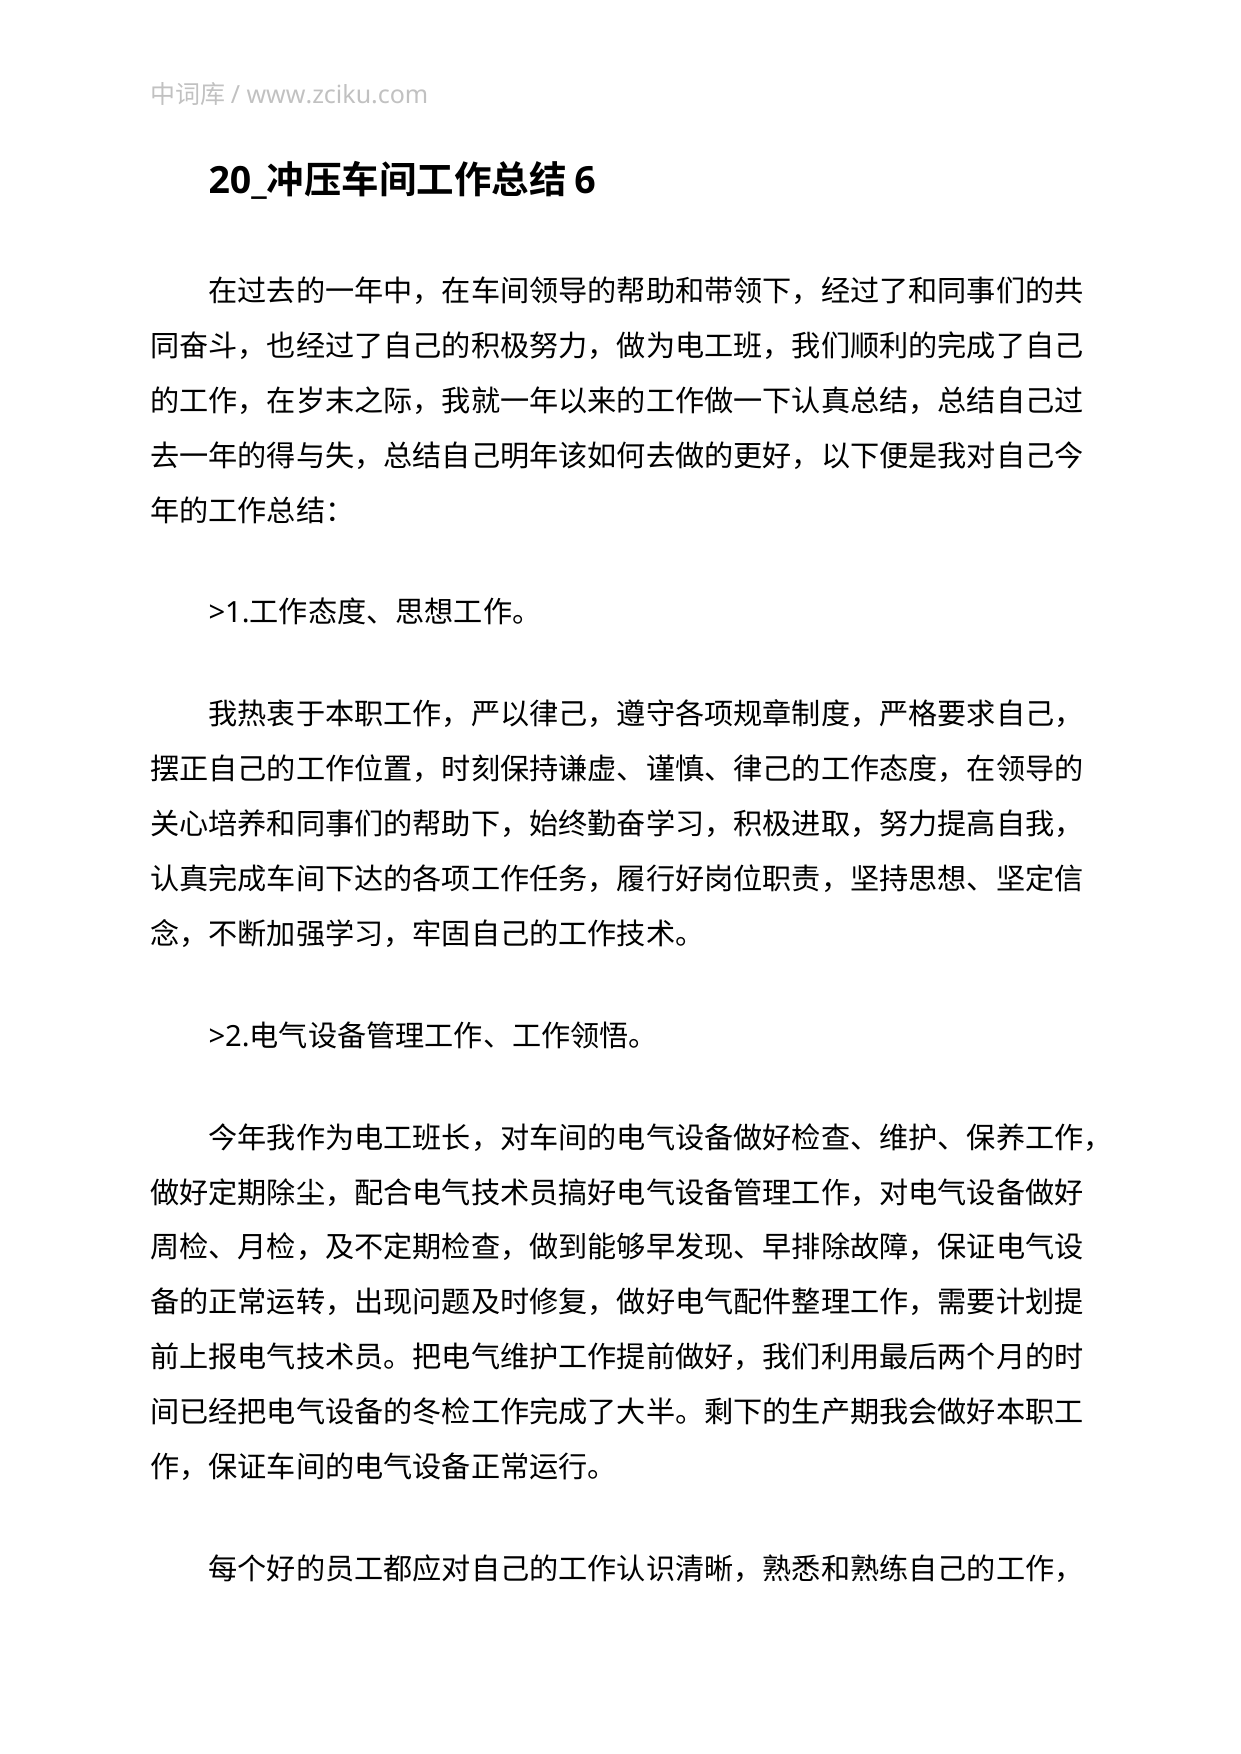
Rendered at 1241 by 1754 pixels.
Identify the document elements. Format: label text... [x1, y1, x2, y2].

text 20_冲压车间工作总结6 [150, 150, 1090, 204]
text >1.工作态度、思想工作。 [150, 589, 1090, 631]
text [150, 1545, 1090, 1588]
text 我热衷于本职工作，严以律己，遵守各项规章制度，严格要求自己，摆正自己的工作位置，时刻保持谦虚、谨慎、律己的工作态度，在领导的关心培养和同事们的帮助下，始终勤奋学习，积极进取，努力提高自我，认真完成车间下达的各项工作任务，履行好岗位职责，坚持思想、坚定信念，不断加强学习，牢固自己的工作技术。 [150, 691, 1090, 953]
text >2.电气设备管理工作、工作领悟。 [150, 1012, 1090, 1055]
text 今年我作为电工班长，对车间的电气设备做好检查、维护、保养工作，做好定期除尘，配合电气技术员搞好电气设备管理工作，对电气设备做好周检、月检，及不定期检查，做到能够早发现、早排除故障，保证电气设备的正常运转，出现问题及时修复，做好电气配件整理工作，需要计划提前上报电气技术员。把电气维护工作提前做好，我们利用最后两个月的时间已经把电气设备的冬检工作完成了大半。剩下的生产期我会做好本职工作，保证车间的电气设备正常运行。 [150, 1114, 1090, 1486]
text 在过去的一年中，在车间领导的帮助和带领下，经过了和同事们的共同奋斗，也经过了自己的积极努力，做为电工班，我们顺利的完成了自己的工作，在岁末之际，我就一年以来的工作做一下认真总结，总结自己过去一年的得与失，总结自己明年该如何去做的更好，以下便是我对自己今年的工作总结： [150, 268, 1090, 529]
